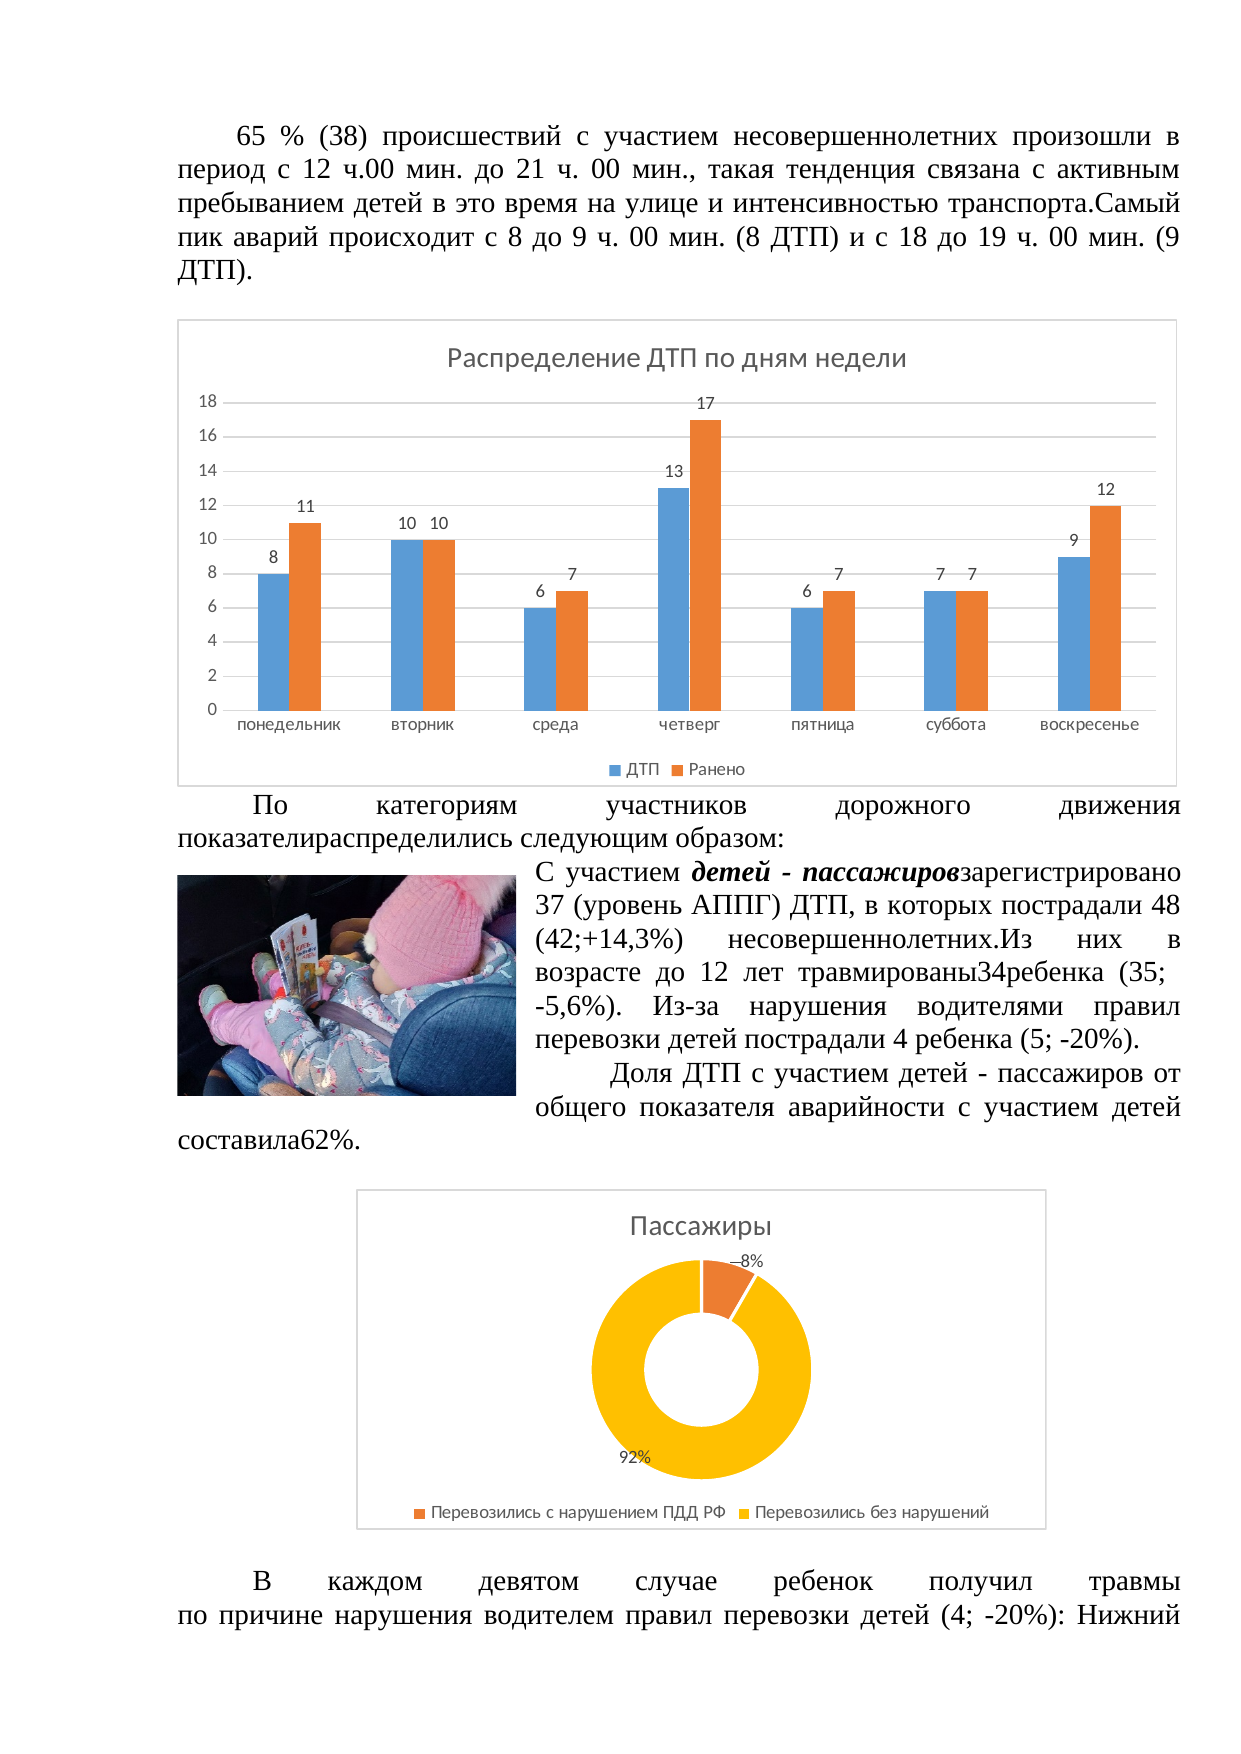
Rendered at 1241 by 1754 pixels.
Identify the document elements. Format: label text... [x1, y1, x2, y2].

text Доля ДТП с участием детей - пассажиров от общего показателя аварийности с участием детей составила62%. [177, 1055, 1181, 1156]
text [177, 1563, 1181, 1631]
text 65 % (38) происшествий с участием несовершеннолетних произошли в период с 12 ч.00 мин. до 21 ч. 00 мин., такая тенденция связана с активным пребыванием детей в это время на улице и интенсивностью транспорта.Самый пик аварий происходит с 8 до 9 ч. 00 мин. (8 ДТП) и с 18 до 19 ч. 00 мин. (9 ДТП). [177, 118, 1181, 286]
picture [177, 875, 517, 1096]
text По категориям участников дорожного движения показателираспределились следующим образом: [177, 787, 1181, 854]
